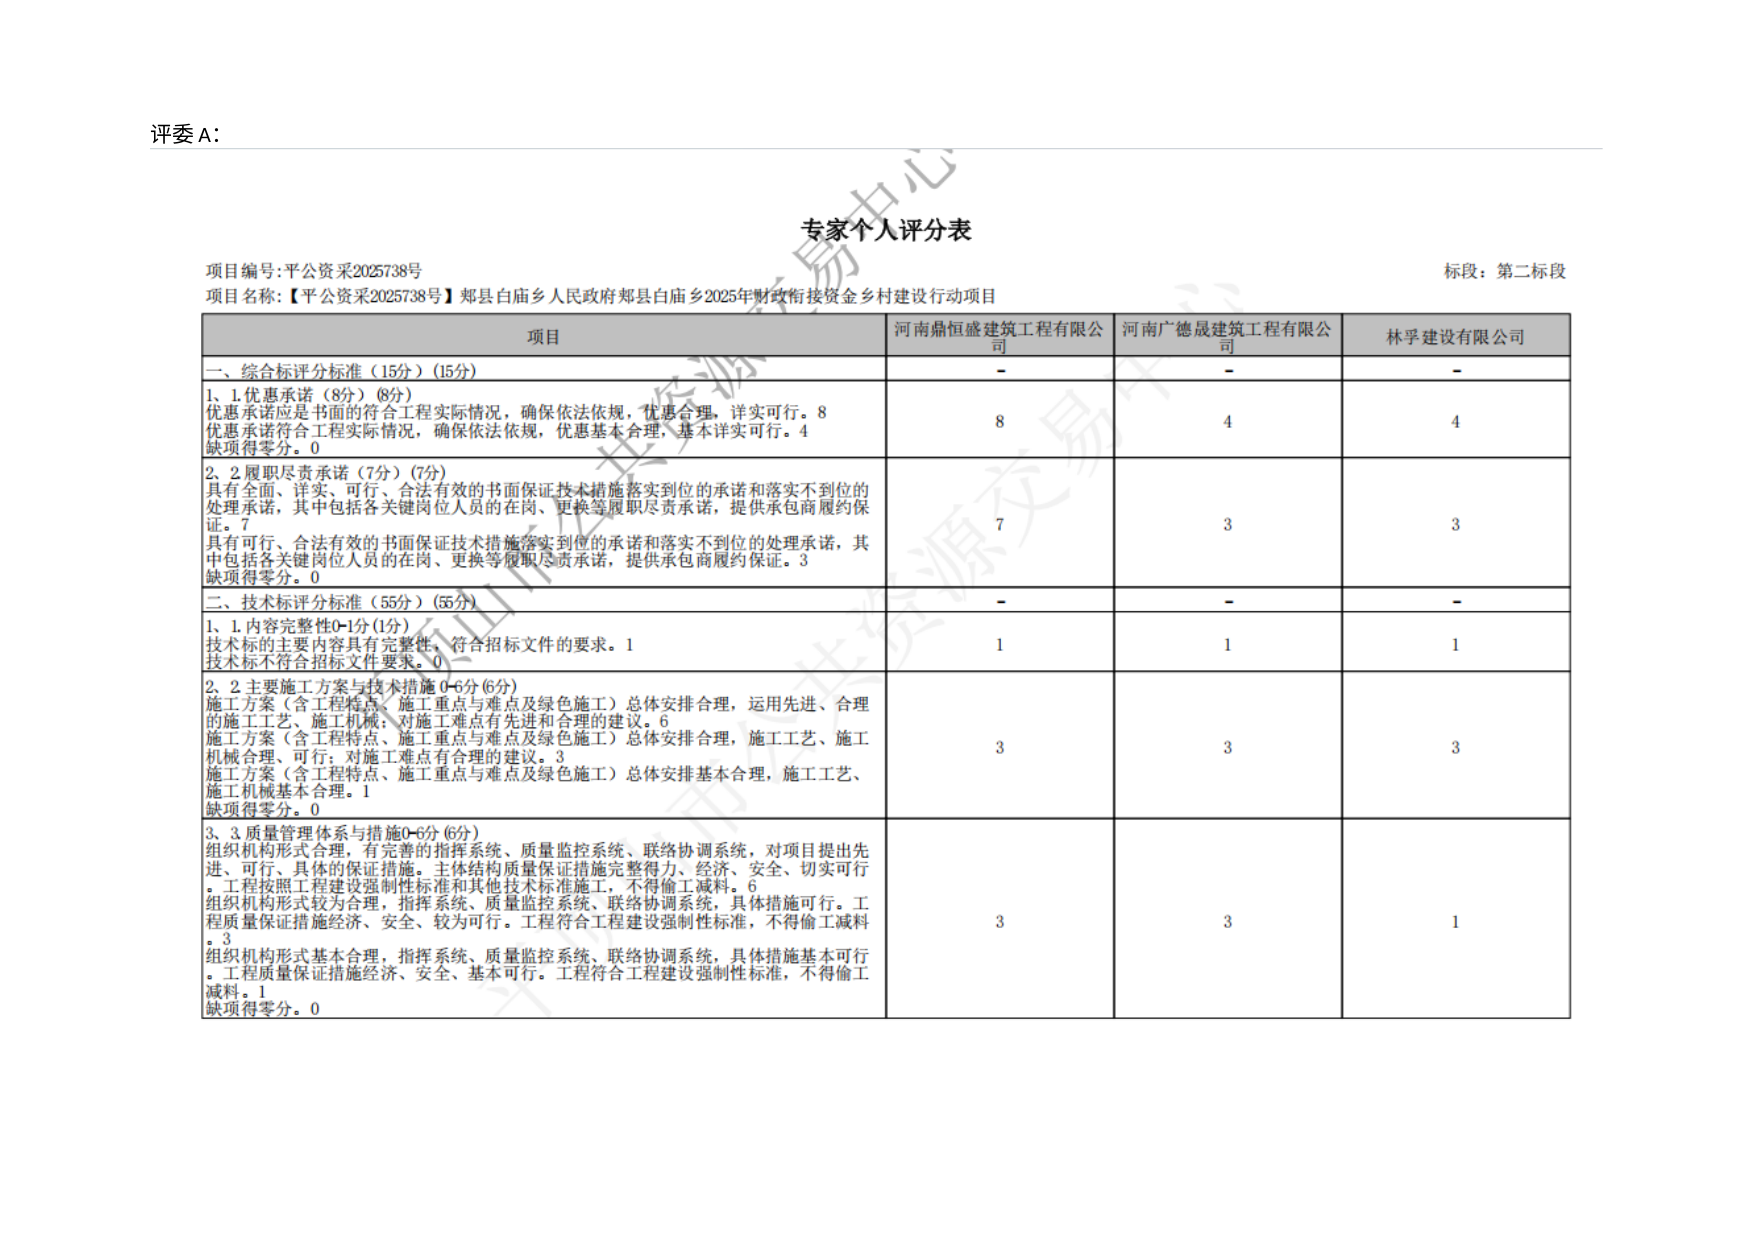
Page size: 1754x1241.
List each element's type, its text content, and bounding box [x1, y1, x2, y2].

picture [150, 148, 1603, 1052]
text 评委A： [150, 116, 1604, 149]
